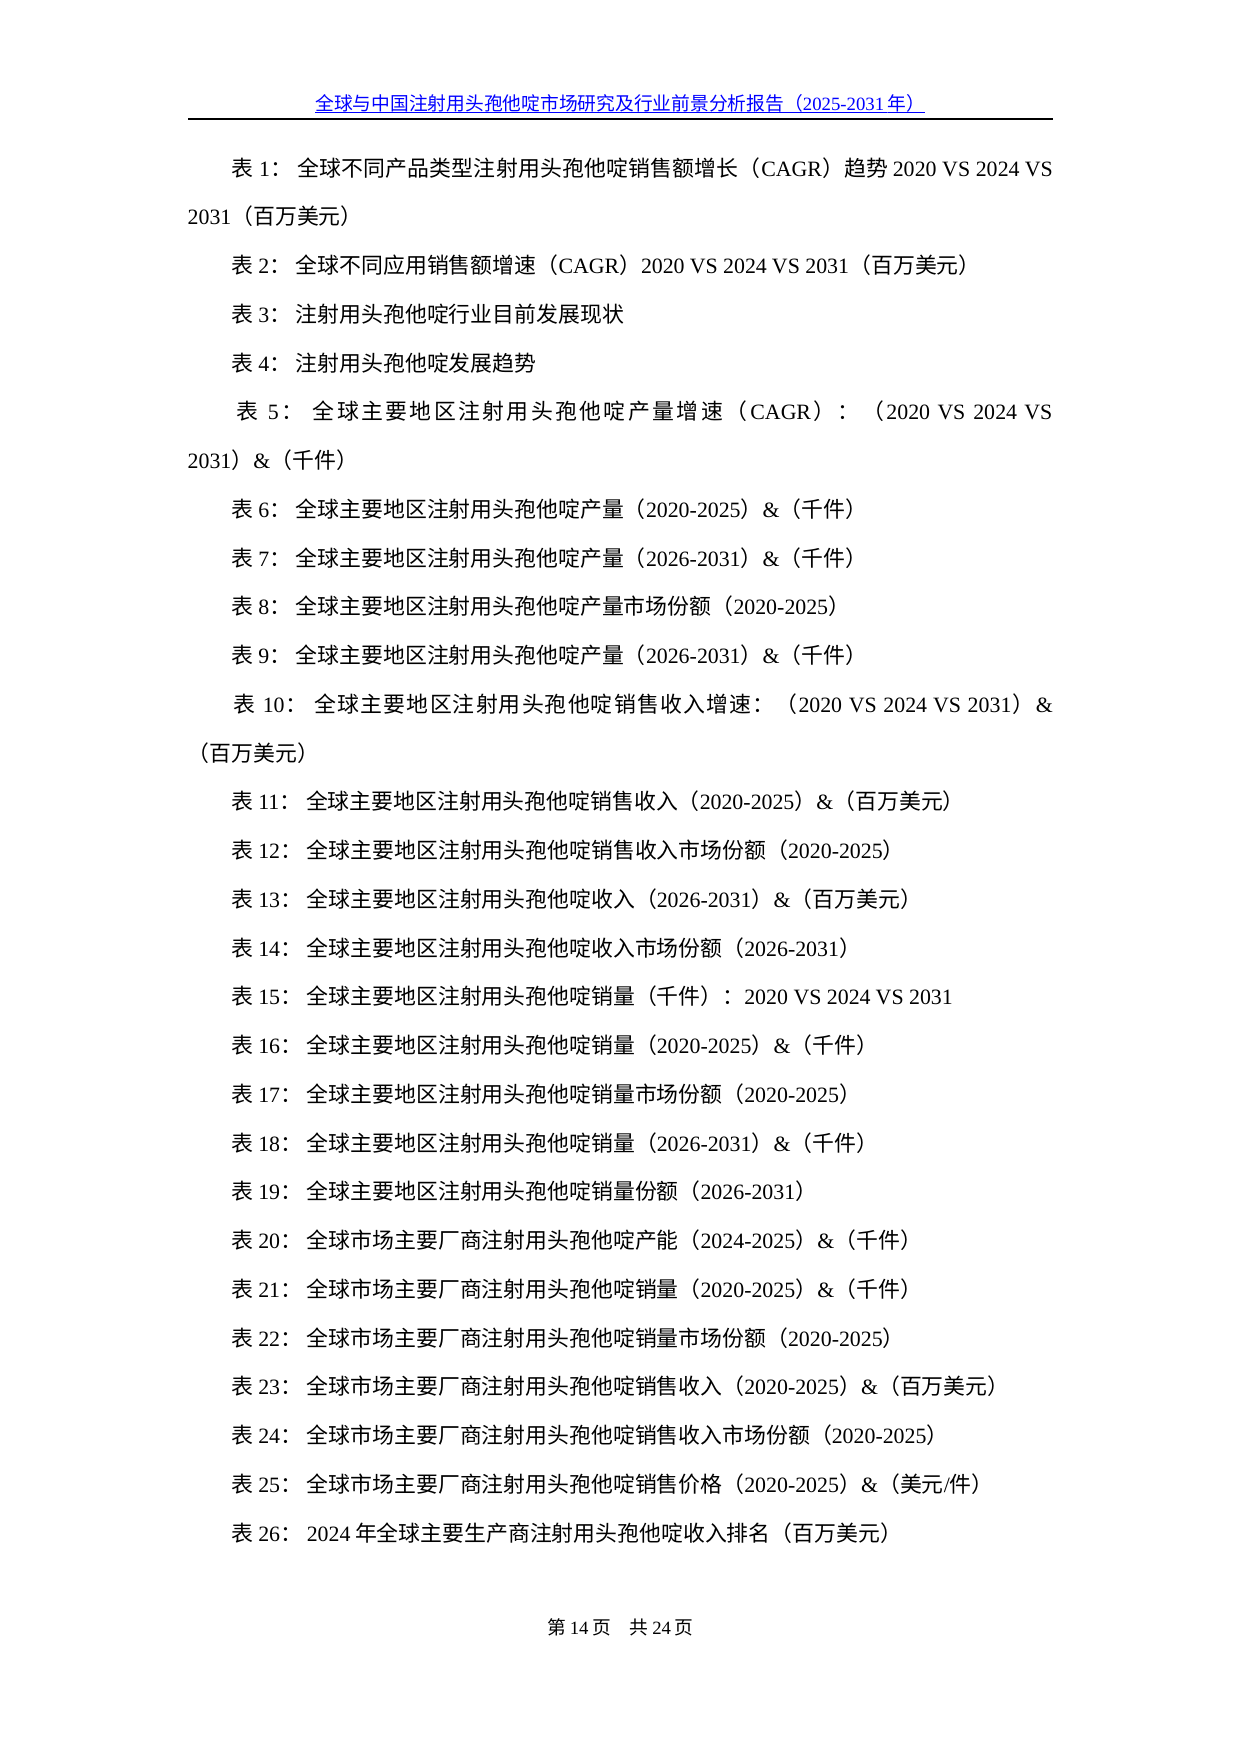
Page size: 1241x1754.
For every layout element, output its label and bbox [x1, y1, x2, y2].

text [187, 150, 1053, 1548]
